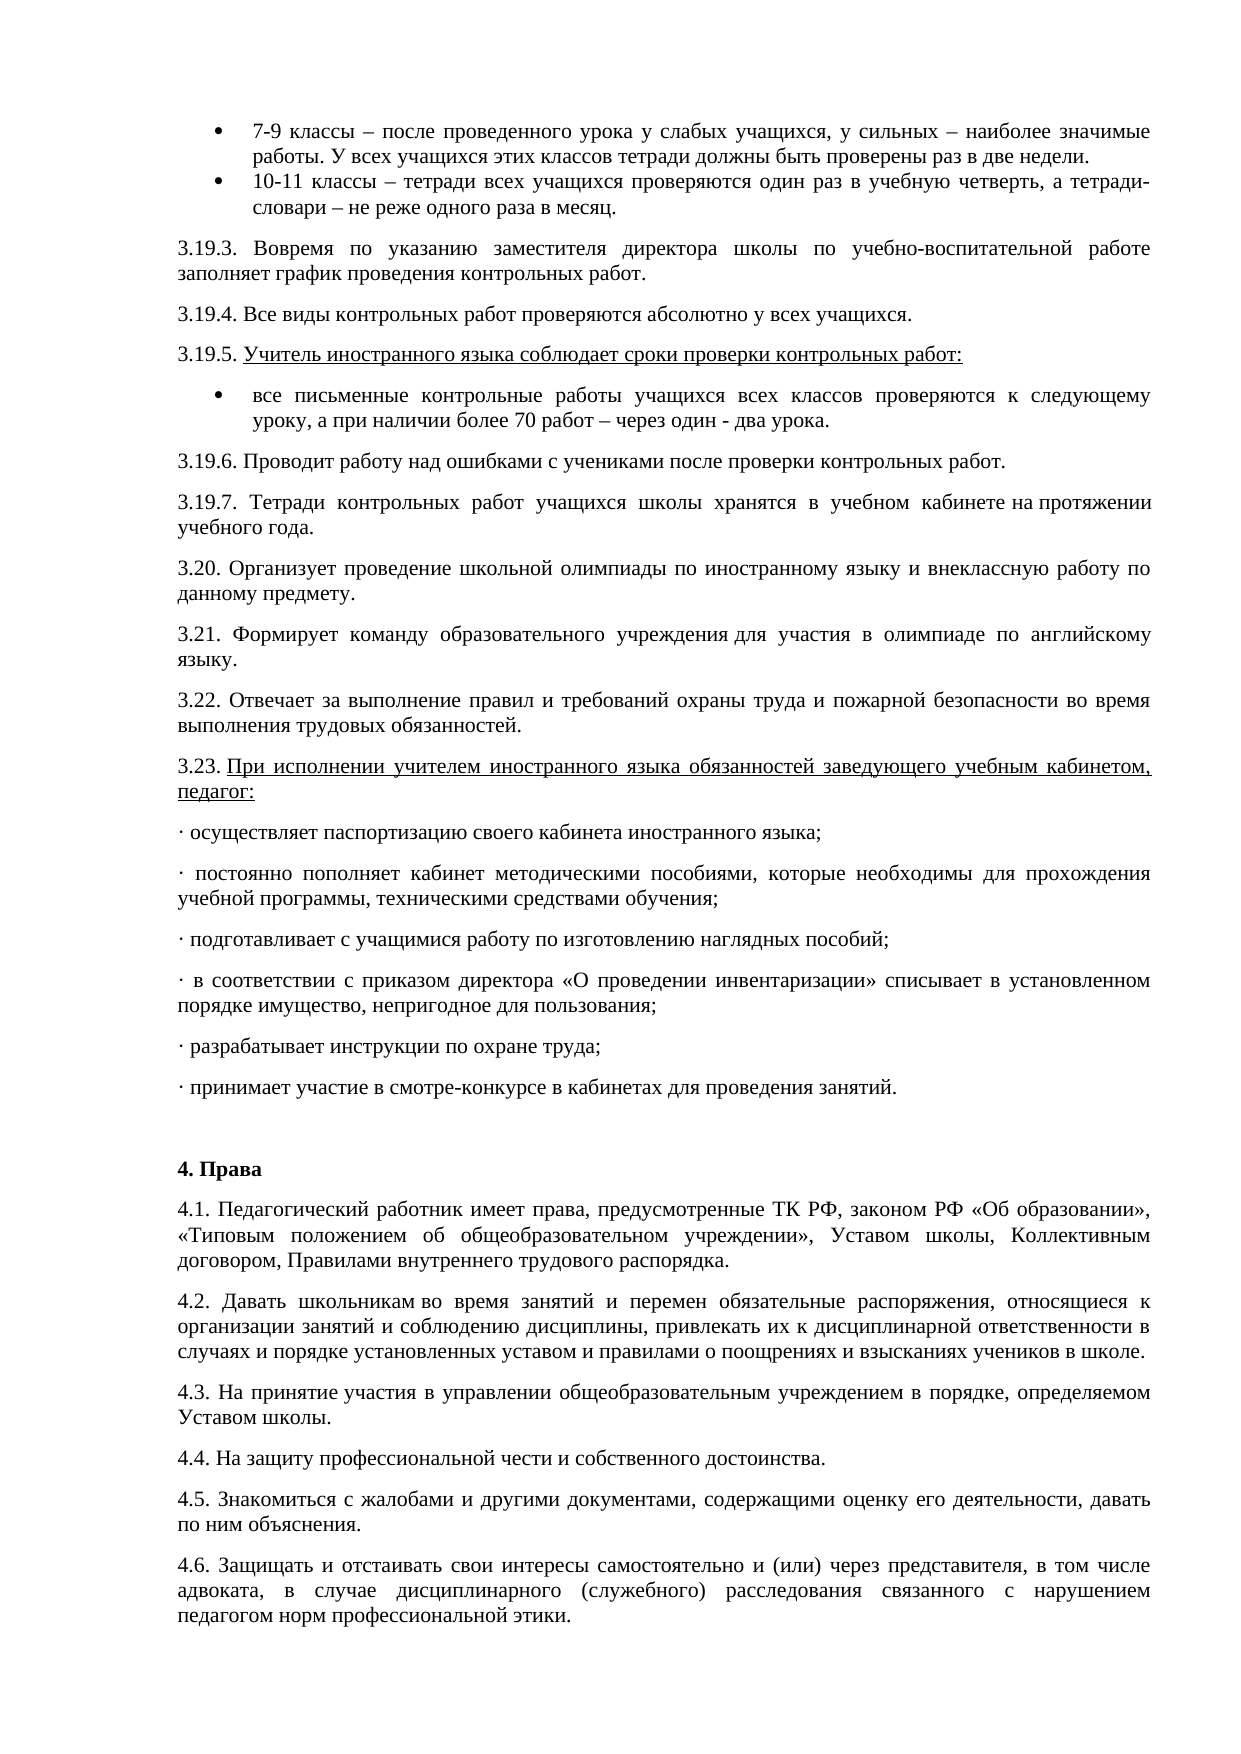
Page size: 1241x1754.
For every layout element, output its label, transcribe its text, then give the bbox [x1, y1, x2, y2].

text 3.19.5. Учитель иностранного языка соблюдает сроки проверки контрольных работ: [177, 341, 1152, 367]
text 3.20. Организует проведение школьной олимпиады по иностранному языку и внеклассную работу по данному предмету. [177, 555, 1152, 606]
text 3.19.7. Тетради контрольных работ учащихся школы хранятся в учебном кабинете на протяжении учебного года. [177, 489, 1152, 539]
text 4.4. На защиту профессиональной чести и собственного достоинства. [177, 1445, 1152, 1470]
text 4.3. На принятие участия в управлении общеобразовательным учреждением в порядке, определяемом Уставом школы. [177, 1379, 1152, 1429]
text · подготавливает с учащимися работу по изготовлению наглядных пособий; [177, 926, 1152, 951]
text 3.22. Отвечает за выполнение правил и требований охраны труда и пожарной безопасности во время выполнения трудовых обязанностей. [177, 687, 1152, 738]
text · в соответствии с приказом директора «О проведении инвентаризации» списывает в установленном порядке имущество, непригодное для пользования; [177, 967, 1152, 1017]
text 3.19.3. Вовремя по указанию заместителя директора школы по учебно-воспитательной работе заполняет график проведения контрольных работ. [177, 234, 1152, 285]
text 3.19.4. Все виды контрольных работ проверяются абсолютно у всех учащихся. [177, 301, 1152, 326]
list 10-11 классы – тетради всех учащихся проверяются один раз в учебную четверть, а тетради-словари – не реже одного раза в месяц. [215, 168, 1152, 219]
list все письменные контрольные работы учащихся всех классов проверяются к следующему уроку, а при наличии более 70 работ – через один - два урока. [215, 382, 1152, 433]
text 4. Права [177, 1156, 1152, 1181]
text 3.19.6. Проводит работу над ошибками с учениками после проверки контрольных работ. [177, 448, 1152, 473]
text · разрабатывает инструкции по охране труда; [177, 1033, 1152, 1058]
text 4.6. Защищать и отстаивать свои интересы самостоятельно и (или) через представителя, в том числе адвоката, в случае дисциплинарного (служебного) расследования связанного с нарушением педагогом норм профессиональной этики. [177, 1552, 1152, 1627]
list 7-9 классы – после проведенного урока у слабых учащихся, у сильных – наиболее значимые работы. У всех учащихся этих классов тетради должны быть проверены раз в две недели. [215, 118, 1152, 168]
text 4.2. Давать школьникам во время занятий и перемен обязательные распоряжения, относящиеся к организации занятий и соблюдению дисциплины, привлекать их к дисциплинарной ответственности в случаях и порядке установленных уставом и правилами о поощрениях и взысканиях учеников в школе. [177, 1288, 1152, 1363]
text · принимает участие в смотре-конкурсе в кабинетах для проведения занятий. [177, 1074, 1152, 1099]
text 4.5. Знакомиться с жалобами и другими документами, содержащими оценку его деятельности, давать по ним объяснения. [177, 1486, 1152, 1536]
text · постоянно пополняет кабинет методическими пособиями, которые необходимы для прохождения учебной программы, техническими средствами обучения; [177, 860, 1152, 911]
text · осуществляет паспортизацию своего кабинета иностранного языка; [177, 819, 1152, 844]
text 3.21. Формирует команду образовательного учреждения для участия в олимпиаде по английскому языку. [177, 621, 1152, 672]
text 4.1. Педагогический работник имеет права, предусмотренные ТК РФ, законом РФ «Об образовании», «Типовым положением об общеобразовательном учреждении», Уставом школы, Коллективным договором, Правилами внутреннего трудового распорядка. [177, 1196, 1152, 1272]
text 3.23. При исполнении учителем иностранного языка обязанностей заведующего учебным кабинетом, педагог: [177, 753, 1152, 804]
